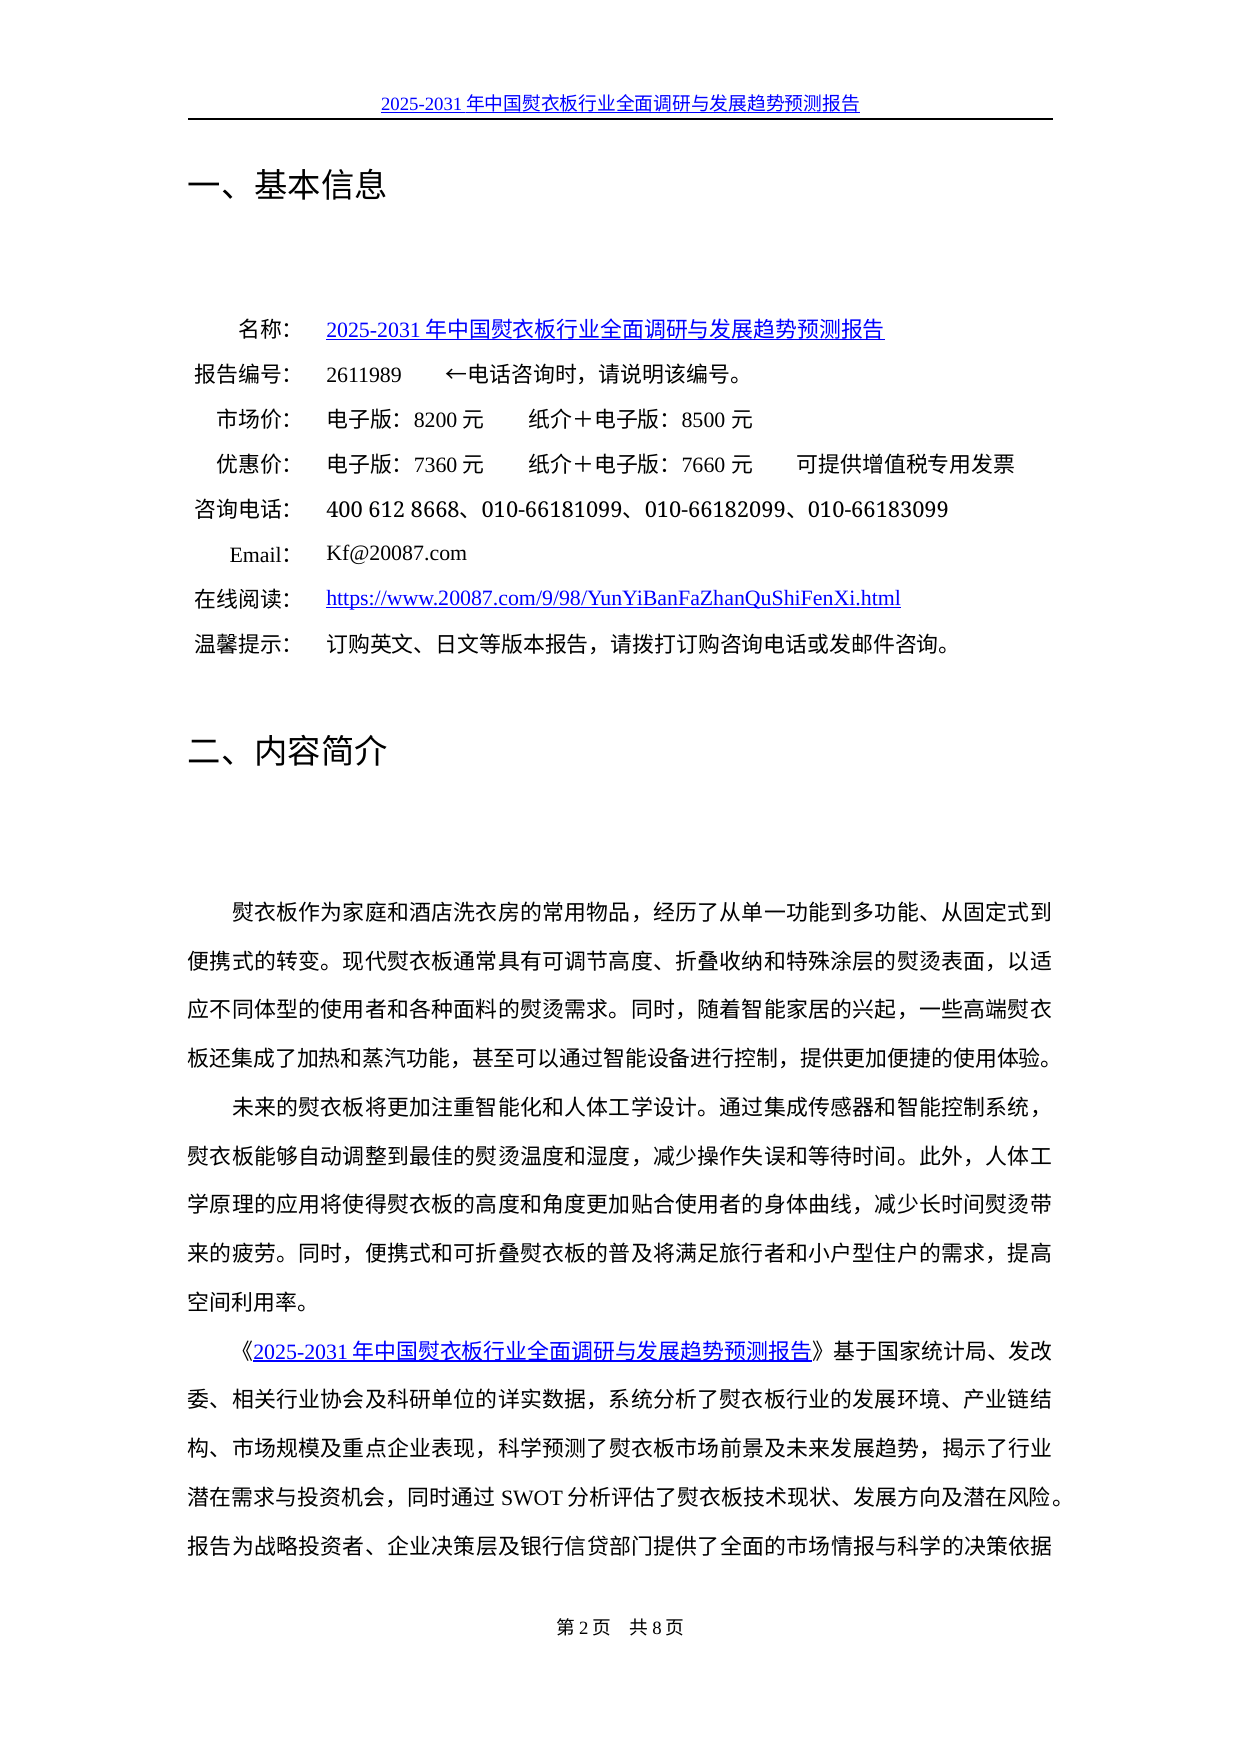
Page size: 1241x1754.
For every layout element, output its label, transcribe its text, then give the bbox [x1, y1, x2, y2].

table_header 2025-2031年中国熨衣板行业全面调研与发展趋势预测报告 [315, 312, 1073, 357]
title 一、基本信息 [187, 150, 1053, 215]
table_cell [315, 582, 1073, 627]
table_cell 电子版：7360 元 纸介＋电子版：7660 元 可提供增值税专用发票 [315, 447, 1073, 492]
table_cell 优惠价： [167, 447, 315, 492]
table_cell 2611989 ←电话咨询时，请说明该编号。 [315, 357, 1073, 402]
table_cell 电子版：8200 元 纸介＋电子版：8500 元 [315, 402, 1073, 447]
table_cell Kf@20087.com [315, 537, 1073, 582]
table_header 名称： [167, 312, 315, 357]
table_cell 市场价： [167, 402, 315, 447]
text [187, 894, 1053, 1561]
table_cell 在线阅读： [167, 582, 315, 627]
table_cell Email： [167, 537, 315, 582]
title 二、内容简介 [187, 717, 1053, 782]
table_cell 报告编号： [167, 357, 315, 402]
table_cell 咨询电话： [167, 492, 315, 537]
table_cell 400 612 8668、010-66181099、010-66182099、010-66183099 [315, 492, 1073, 537]
table_cell 订购英文、日文等版本报告，请拨打订购咨询电话或发邮件咨询。 [315, 627, 1073, 672]
table_cell 温馨提示： [167, 627, 315, 672]
